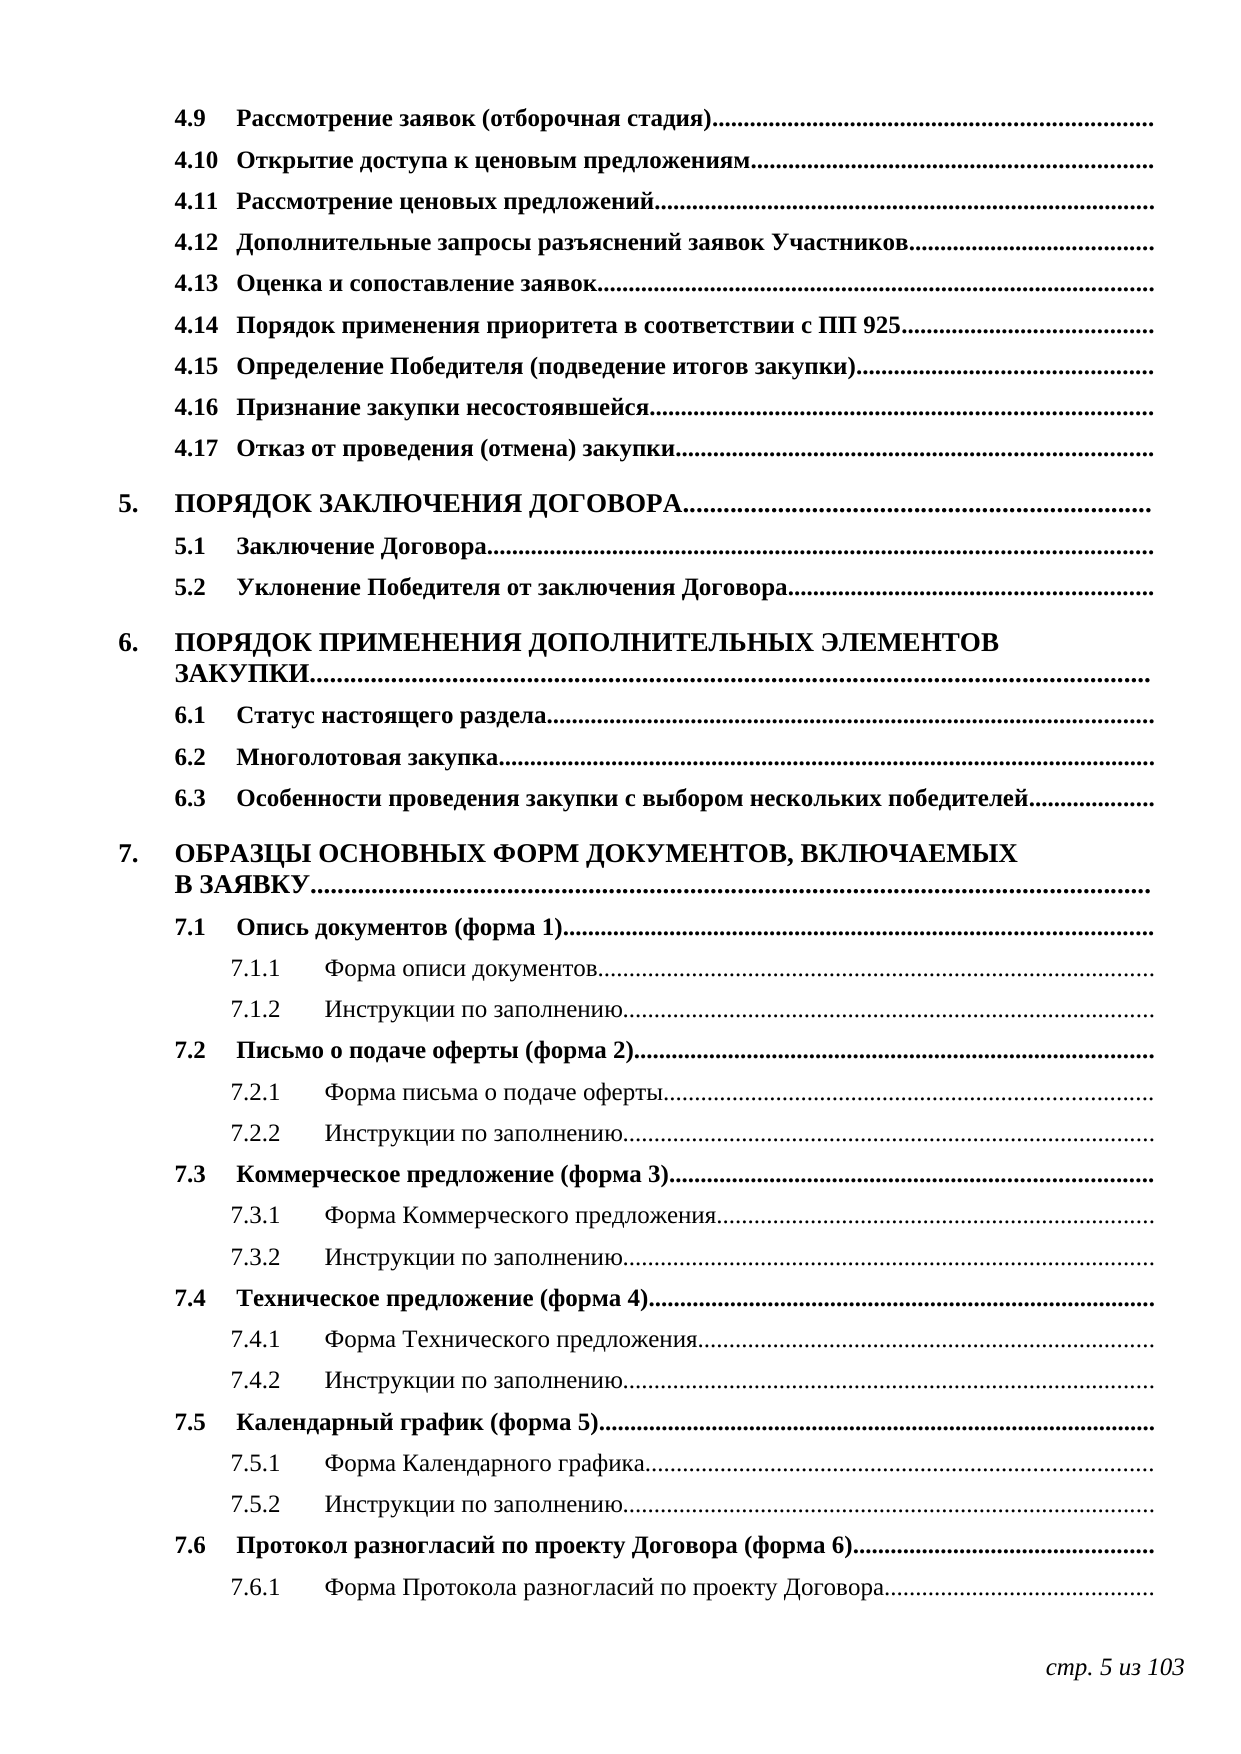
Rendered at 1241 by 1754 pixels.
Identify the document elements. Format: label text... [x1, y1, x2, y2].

text 7.5.1 Форма Календарного графика 50 [230, 1448, 1063, 1477]
text 7.3.2 Инструкции по заполнению 47 [230, 1242, 1063, 1270]
text 6. ПОРЯДОК ПРИМЕНЕНИЯ ДОПОЛНИТЕЛЬНЫХ ЭЛЕМЕНТОВ ЗАКУПКИ 38 [118, 626, 1063, 688]
text 4.15 Определение Победителя (подведение итогов закупки) 33 [174, 351, 1093, 380]
text 4.10 Открытие доступа к ценовым предложениям 29 [174, 145, 1093, 173]
text 7.4 Техническое предложение (форма 4) 48 [174, 1283, 1093, 1312]
text 4.14 Порядок применения приоритета в соответствии с ПП 925 31 [174, 310, 1093, 338]
text 5.1 Заключение Договора 36 [174, 531, 1093, 559]
text 7.6 Протокол разногласий по проекту Договора (форма 6) 52 [174, 1530, 1093, 1559]
text 4.17 Отказ от проведения (отмена) закупки 35 [174, 433, 1093, 462]
text 7.4.1 Форма Технического предложения 48 [230, 1324, 1063, 1353]
text 4.11 Рассмотрение ценовых предложений 29 [174, 186, 1093, 215]
text 7.1 Опись документов (форма 1) 40 [174, 912, 1093, 940]
text 7.2.2 Инструкции по заполнению 44 [230, 1118, 1063, 1147]
text 7.1.1 Форма описи документов 40 [230, 953, 1063, 982]
text 6.3 Особенности проведения закупки с выбором нескольких победителей 39 [174, 783, 1093, 812]
text 7.2.1 Форма письма о подаче оферты 42 [230, 1077, 1063, 1105]
text 4.13 Оценка и сопоставление заявок 31 [174, 268, 1093, 297]
text 7.2 Письмо о подаче оферты (форма 2) 42 [174, 1035, 1093, 1064]
text 6.2 Многолотовая закупка 38 [174, 742, 1093, 771]
text 4.12 Дополнительные запросы разъяснений заявок Участников 30 [174, 227, 1093, 256]
text 7.4.2 Инструкции по заполнению 49 [230, 1365, 1063, 1394]
text 4.9 Рассмотрение заявок (отборочная стадия) 28 [174, 103, 1093, 132]
text 4.16 Признание закупки несостоявшейся 34 [174, 392, 1093, 421]
text 7.1.2 Инструкции по заполнению 41 [230, 994, 1063, 1023]
text 7.5.2 Инструкции по заполнению 51 [230, 1489, 1063, 1518]
text 5.2 Уклонение Победителя от заключения Договора 37 [174, 572, 1093, 601]
text 6.1 Статус настоящего раздела 38 [174, 701, 1093, 729]
text 7. ОБРАЗЦЫ ОСНОВНЫХ ФОРМ ДОКУМЕНТОВ, ВКЛЮЧАЕМЫХ В ЗАЯВКУ 40 [118, 837, 1063, 899]
text 7.3 Коммерческое предложение (форма 3) 45 [174, 1159, 1093, 1188]
text 7.3.1 Форма Коммерческого предложения 45 [230, 1200, 1063, 1229]
text 5. ПОРЯДОК ЗАКЛЮЧЕНИЯ ДОГОВОРА 36 [118, 487, 1063, 518]
text 7.5 Календарный график (форма 5) 50 [174, 1407, 1093, 1435]
text 7.6.1 Форма Протокола разногласий по проекту Договора 52 [230, 1572, 1063, 1600]
